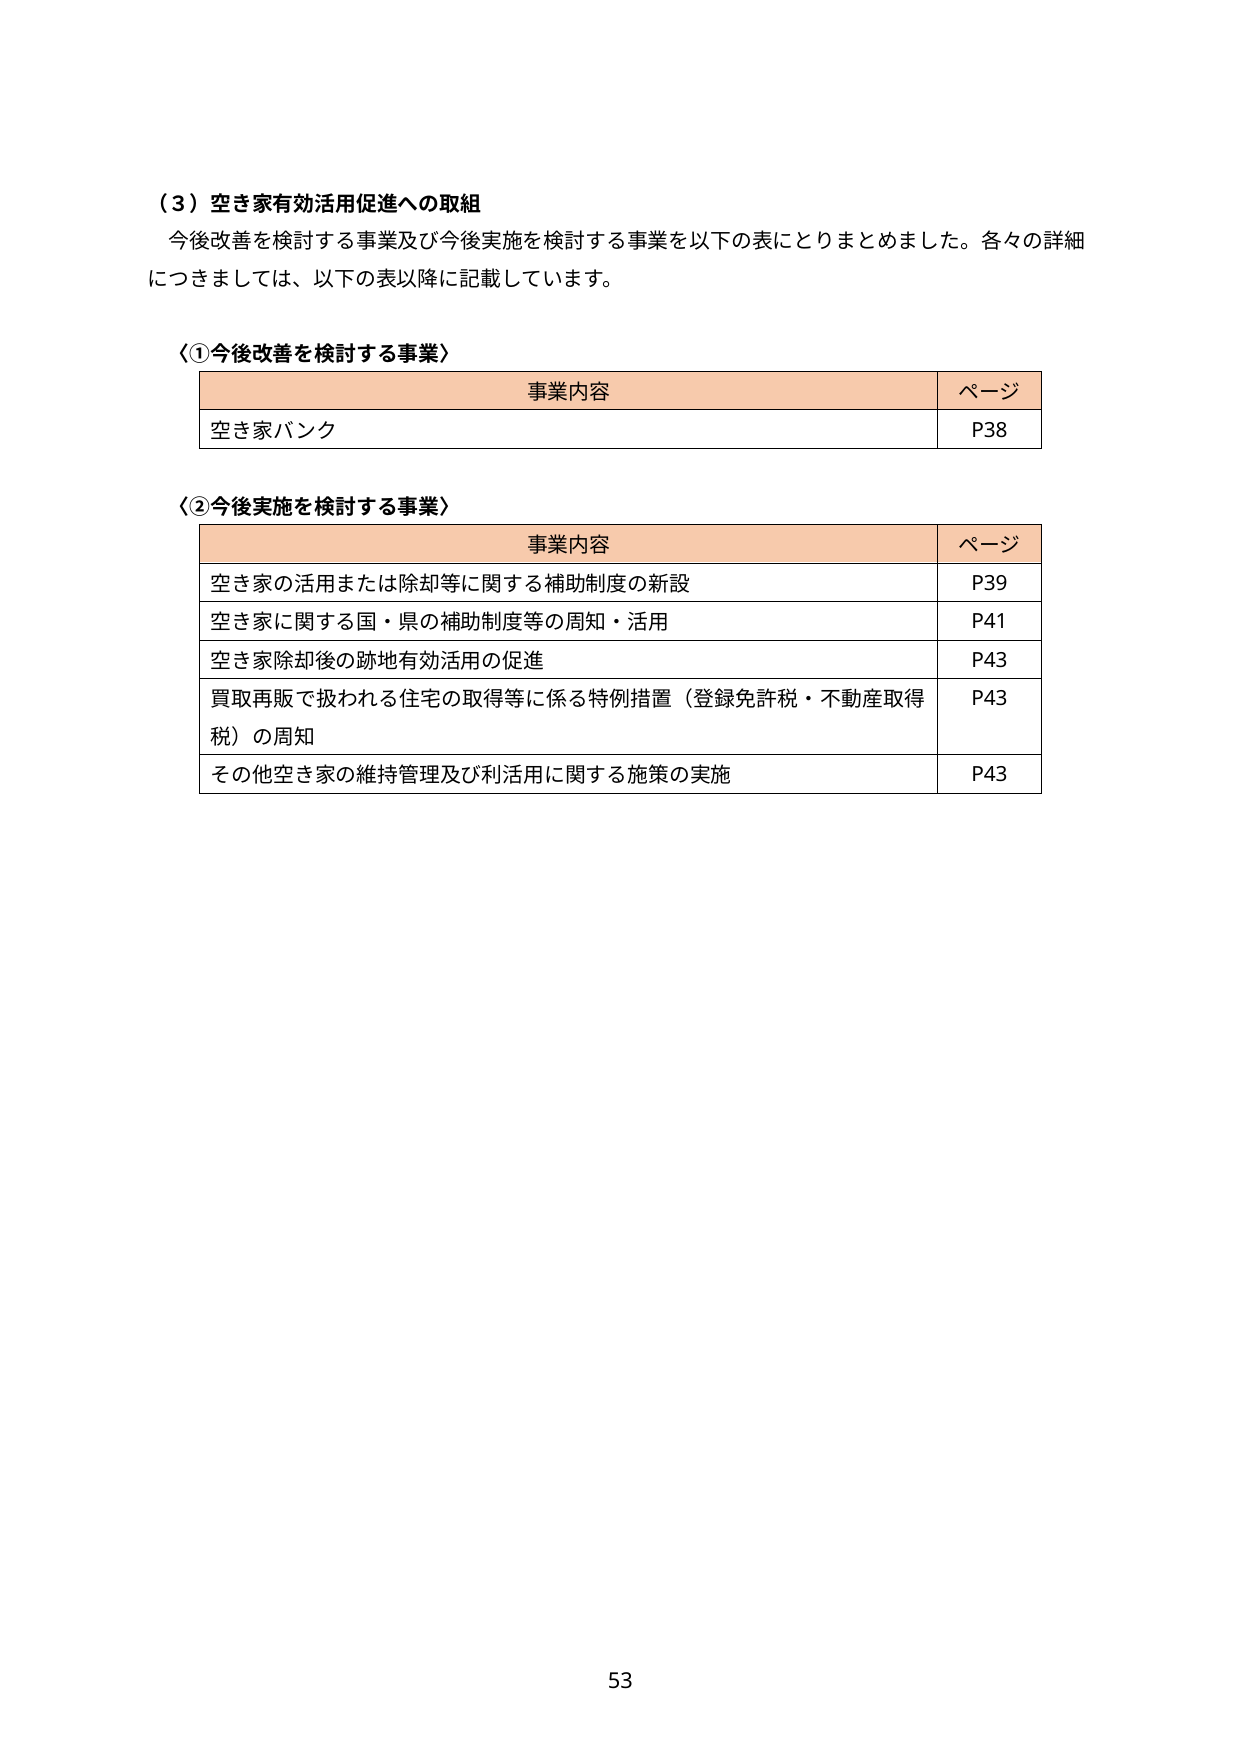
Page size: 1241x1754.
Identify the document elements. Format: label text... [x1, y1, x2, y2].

table_cell P43 [938, 755, 1041, 793]
table_cell 空き家の活用または除却等に関する補助制度の新設 [200, 564, 937, 601]
table_header ページ [938, 372, 1041, 409]
table_cell P38 [938, 410, 1041, 448]
table_cell 空き家除却後の跡地有効活用の促進 [200, 641, 937, 678]
text 〈①今後改善を検討する事業〉 [148, 333, 1092, 371]
table_header 事業内容 [200, 525, 937, 562]
table_cell 買取再販で扱われる住宅の取得等に係る特例措置（登録免許税・不動産取得税）の周知 [200, 679, 937, 754]
table_cell 空き家に関する国・県の補助制度等の周知・活用 [200, 602, 937, 639]
table_header 事業内容 [200, 372, 937, 409]
text 〈②今後実施を検討する事業〉 [148, 486, 1092, 524]
table_header ページ [938, 525, 1041, 562]
text 今後改善を検討する事業及び今後実施を検討する事業を以下の表にとりまとめました。各々の詳細につきましては、以下の表以降に記載しています。 [148, 221, 1092, 296]
table_cell P43 [938, 679, 1041, 754]
table_cell 空き家バンク [200, 410, 937, 448]
table_cell P41 [938, 602, 1041, 639]
table_cell P39 [938, 564, 1041, 601]
table_cell P43 [938, 641, 1041, 678]
subtitle （３）空き家有効活用促進への取組 [148, 183, 1092, 221]
table_cell その他空き家の維持管理及び利活用に関する施策の実施 [200, 755, 937, 793]
